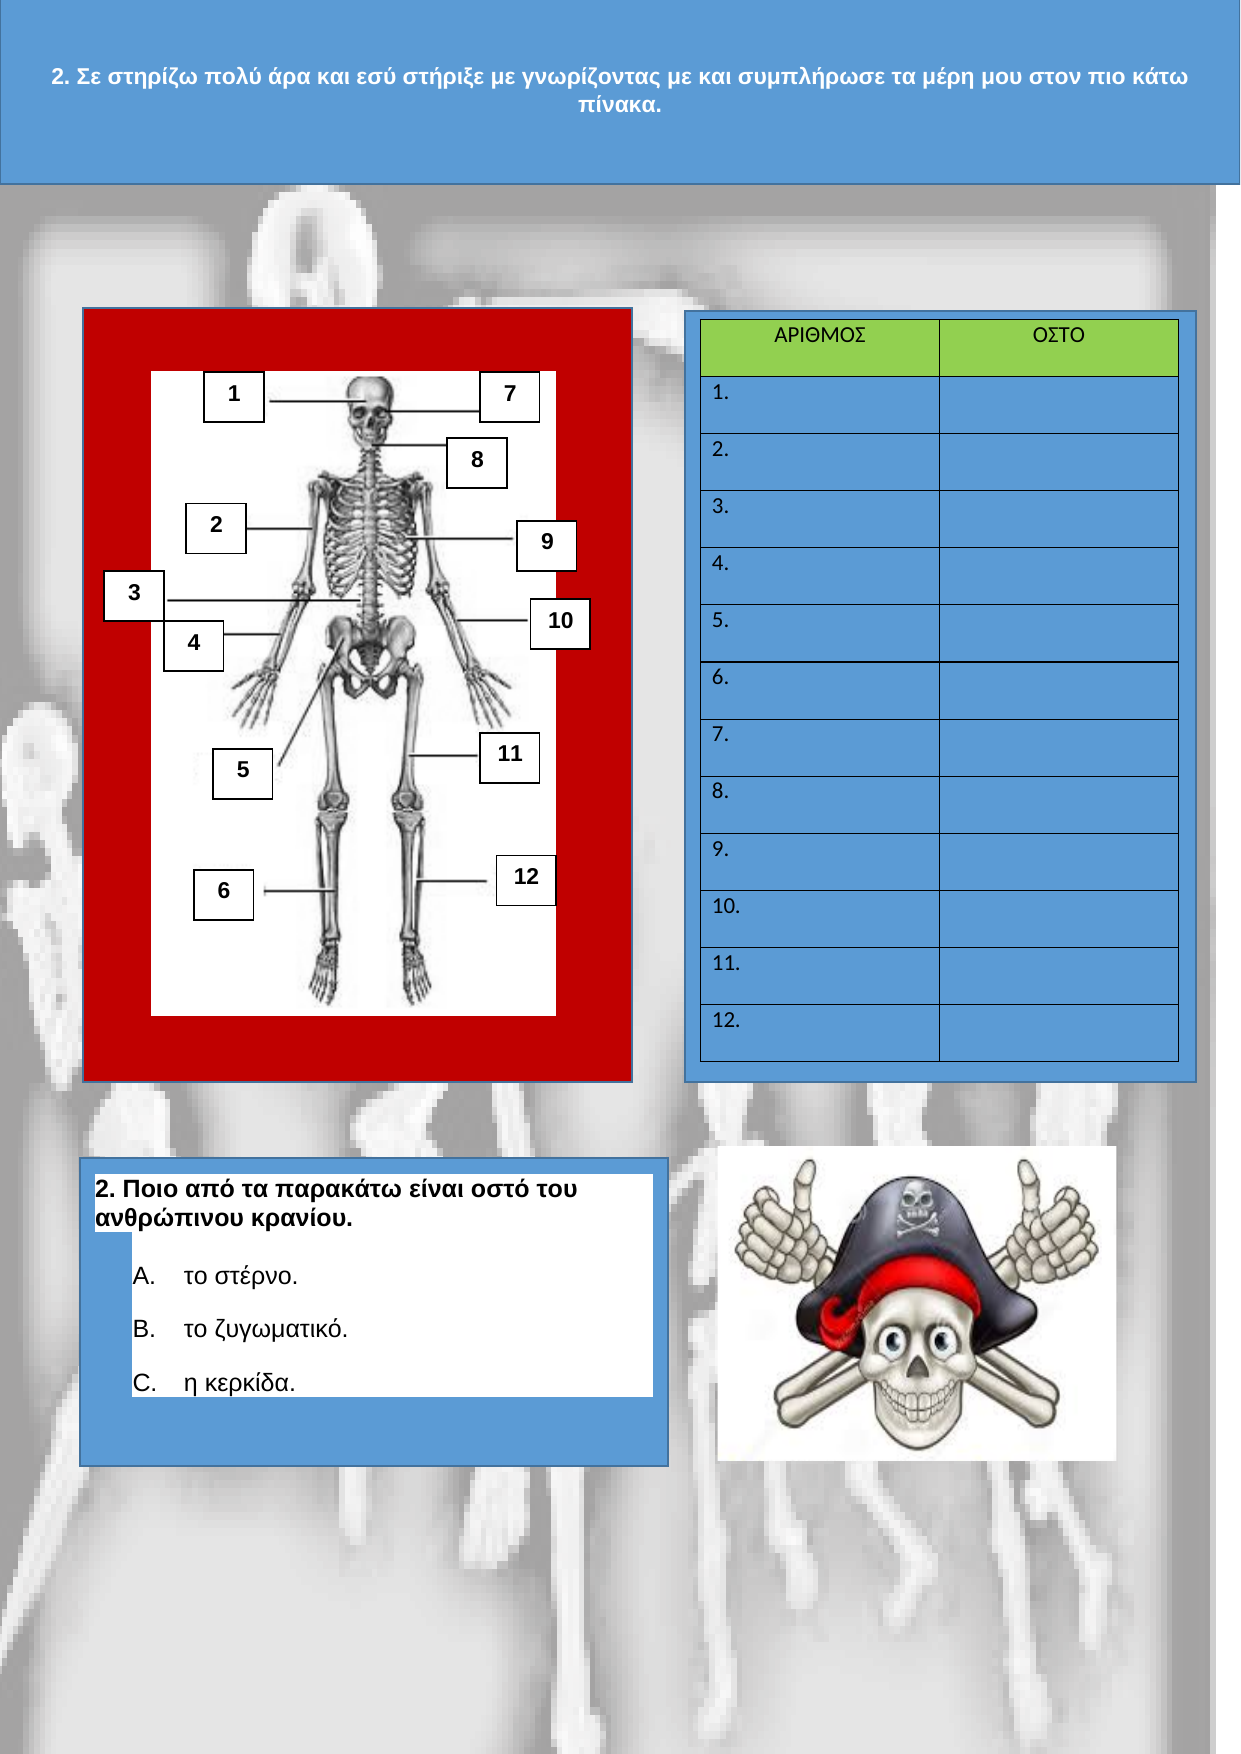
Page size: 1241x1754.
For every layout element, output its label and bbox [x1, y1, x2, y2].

picture [151, 371, 556, 1016]
picture [717, 1146, 1117, 1461]
